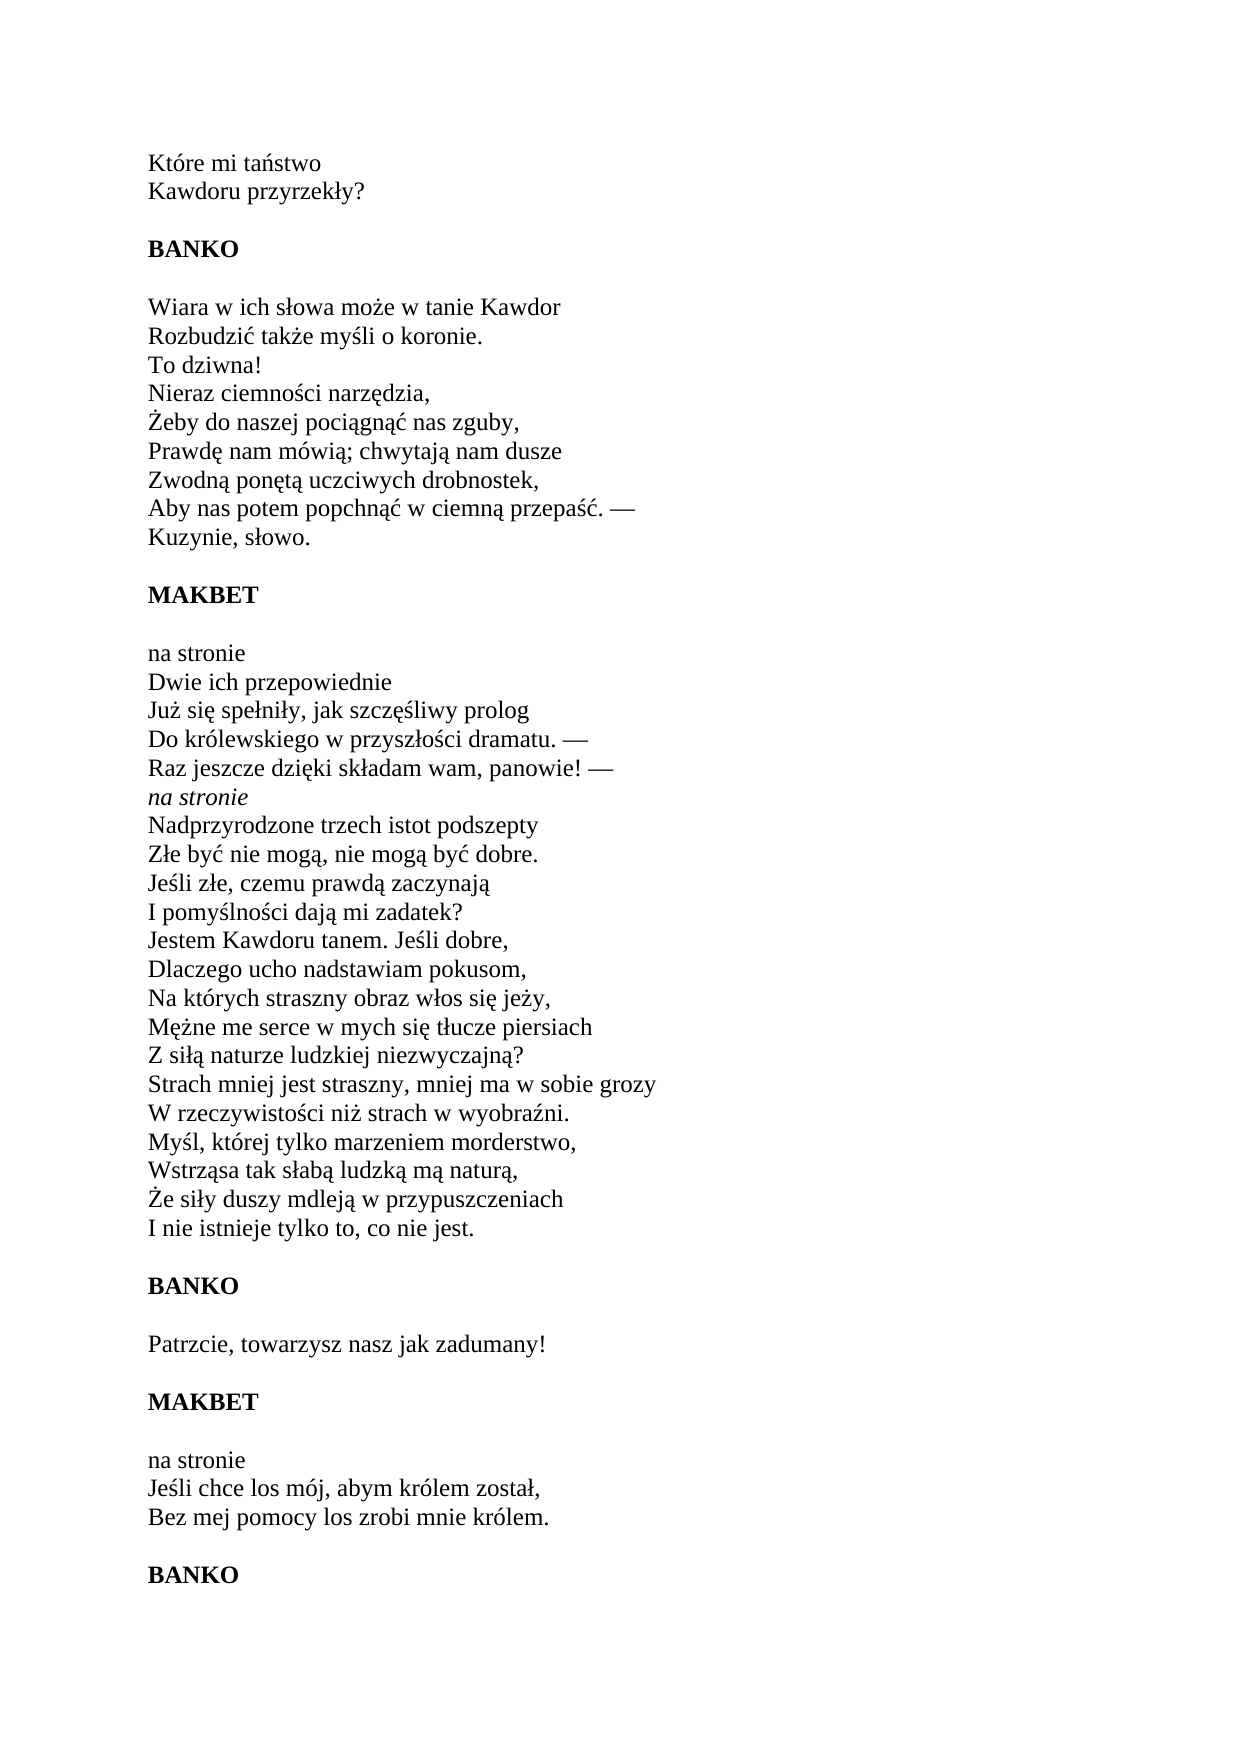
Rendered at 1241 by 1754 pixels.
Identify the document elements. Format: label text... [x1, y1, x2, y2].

text Mężne me serce w mych się tłucze piersiach [148, 1012, 1093, 1041]
text I nie istnieje tylko to, co nie jest. [148, 1213, 1093, 1242]
text Bez mej pomocy los zrobi mnie królem. [148, 1502, 1093, 1531]
text Żeby do naszej pociągnąć nas zguby, [148, 407, 1093, 436]
text Myśl, której tylko marzeniem morderstwo, [148, 1127, 1093, 1156]
text To dziwna! [148, 350, 1093, 378]
text na stronie [148, 638, 1093, 667]
text Dwie ich przepowiednie [148, 667, 1093, 696]
text Aby nas potem popchnąć w ciemną przepaść. — [148, 493, 1093, 522]
text Że siły duszy mdleją w przypuszczeniach [148, 1184, 1093, 1213]
text na stronie [148, 1445, 1093, 1473]
text Nadprzyrodzone trzech istot podszepty [148, 811, 1093, 839]
text Rozbudzić także myśli o koronie. [148, 321, 1093, 350]
text Jeśli chce los mój, abym królem został, [148, 1473, 1093, 1502]
text Jeśli złe, czemu prawdą zaczynają [148, 868, 1093, 897]
text W rzeczywistości niż strach w wyobraźni. [148, 1098, 1093, 1127]
text na stronie [148, 782, 1093, 811]
text BANKO [148, 1560, 1093, 1589]
text Prawdę nam mówią; chwytają nam dusze [148, 436, 1093, 465]
text Patrzcie, towarzysz nasz jak zadumany! [148, 1329, 1093, 1358]
text Kuzynie, słowo. [148, 522, 1093, 551]
text Zwodną ponętą uczciwych drobnostek, [148, 465, 1093, 493]
text Z siłą naturze ludzkiej niezwyczajną? [148, 1041, 1093, 1069]
text I pomyślności dają mi zadatek? [148, 897, 1093, 926]
text Strach mniej jest straszny, mniej ma w sobie grozy [148, 1069, 1093, 1098]
text Które mi taństwo [148, 148, 1093, 176]
text Już się spełniły, jak szczęśliwy prolog [148, 696, 1093, 724]
text Nieraz ciemności narzędzia, [148, 378, 1093, 407]
text MAKBET [148, 1387, 1093, 1416]
text Raz jeszcze dzięki składam wam, panowie! — [148, 753, 1093, 782]
text Jestem Kawdoru tanem. Jeśli dobre, [148, 926, 1093, 954]
text Do królewskiego w przyszłości dramatu. — [148, 724, 1093, 753]
text BANKO [148, 234, 1093, 263]
text Złe być nie mogą, nie mogą być dobre. [148, 839, 1093, 868]
text Na których straszny obraz włos się jeży, [148, 983, 1093, 1012]
text Kawdoru przyrzekły? [148, 176, 1093, 205]
text Dlaczego ucho nadstawiam pokusom, [148, 954, 1093, 983]
text Wiara w ich słowa może w tanie Kawdor [148, 292, 1093, 321]
text BANKO [148, 1271, 1093, 1300]
text Wstrząsa tak słabą ludzką mą naturą, [148, 1156, 1093, 1184]
text MAKBET [148, 580, 1093, 609]
